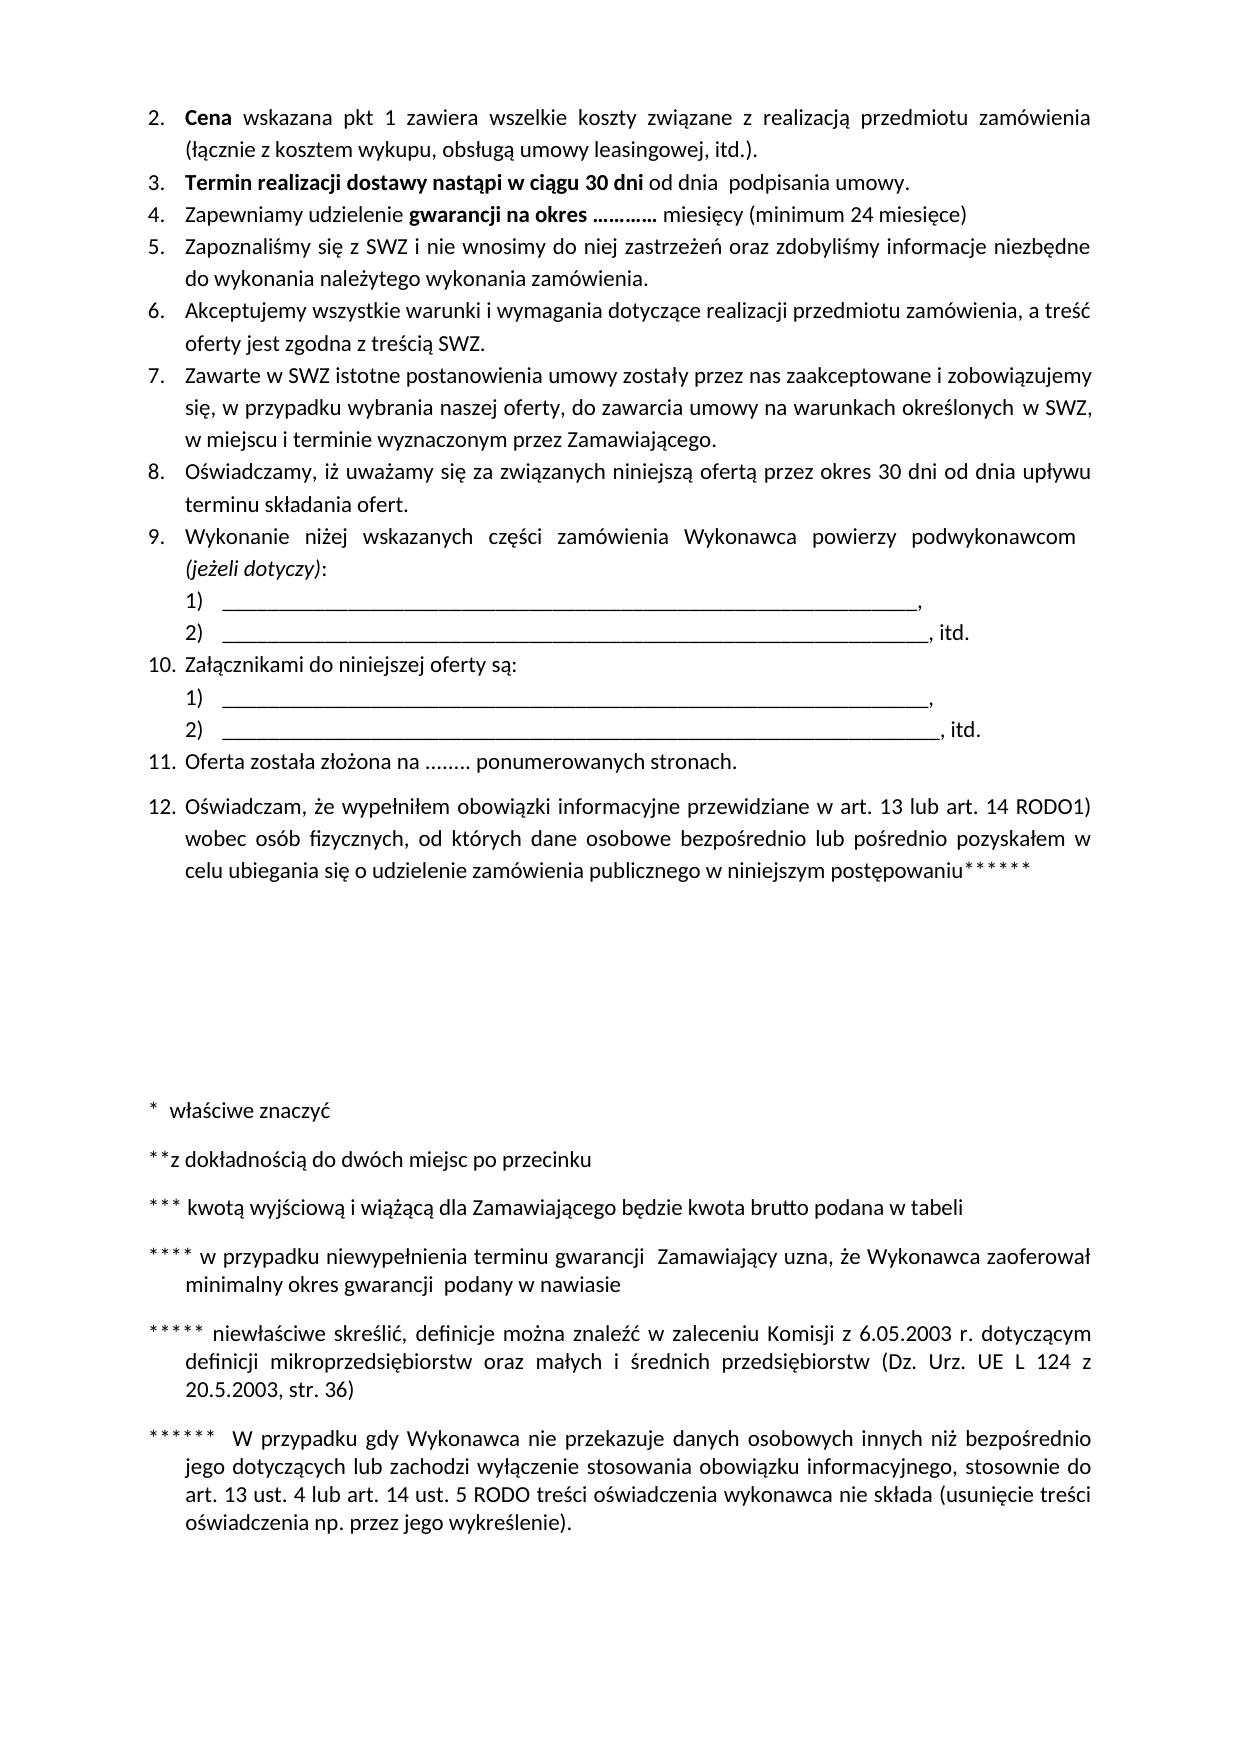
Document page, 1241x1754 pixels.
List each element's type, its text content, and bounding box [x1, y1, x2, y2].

list Załącznikami do niniejszej oferty są: [148, 651, 1093, 679]
text **z dokładnością do dwóch miejsc po przecinku [148, 1145, 1093, 1173]
list _____________________________________________________________, [185, 586, 1093, 614]
list Zapewniamy udzielenie gwarancji na okres ………… miesięcy (minimum 24 miesięce) [148, 200, 1093, 228]
text ****** W przypadku gdy Wykonawca nie przekazuje danych osobowych innych niż bezpośrednio jego dotyczących lub zachodzi wyłączenie stosowania obowiązku informacyjnego, stosownie do art. 13 ust. 4 lub art. 14 ust. 5 RODO treści oświadczenia wykonawca nie składa (usunięcie treści oświadczenia np. przez jego wykreślenie). [148, 1424, 1093, 1536]
list Cena wskazana pkt 1 zawiera wszelkie koszty związane z realizacją przedmiotu zamówienia (łącznie z kosztem wykupu, obsługą umowy leasingowej, itd.). [148, 103, 1093, 164]
text *** kwotą wyjściową i wiążącą dla Zamawiającego będzie kwota brutto podana w tabeli [148, 1193, 1093, 1222]
text * właściwe znaczyć [148, 1096, 1093, 1124]
list Oferta została złożona na ........ ponumerowanych stronach. [148, 747, 1093, 775]
list Termin realizacji dostawy nastąpi w ciągu 30 dni od dnia podpisania umowy. [148, 168, 1093, 196]
text ***** niewłaściwe skreślić, definicje można znaleźć w zaleceniu Komisji z 6.05.2003 r. dotyczącym definicji mikroprzedsiębiorstw oraz małych i średnich przedsiębiorstw (Dz. Urz. UE L 124 z 20.5.2003, str. 36) [148, 1319, 1093, 1403]
list Akceptujemy wszystkie warunki i wymagania dotyczące realizacji przedmiotu zamówienia, a treść oferty jest zgodna z treścią SWZ. [148, 297, 1093, 357]
list Oświadczam, że wypełniłem obowiązki informacyjne przewidziane w art. 13 lub art. 14 RODO1) wobec osób fizycznych, od których dane osobowe bezpośrednio lub pośrednio pozyskałem w celu ubiegania się o udzielenie zamówienia publicznego w niniejszym postępowaniu****** [148, 792, 1093, 884]
list Wykonanie niżej wskazanych części zamówienia Wykonawca powierzy podwykonawcom (jeżeli dotyczy): [148, 522, 1093, 582]
list _______________________________________________________________, itd. [185, 715, 1093, 743]
list Zapoznaliśmy się z SWZ i nie wnosimy do niej zastrzeżeń oraz zdobyliśmy informacje niezbędne do wykonania należytego wykonania zamówienia. [148, 232, 1093, 292]
list Oświadczamy, iż uważamy się za związanych niniejszą ofertą przez okres 30 dni od dnia upływu terminu składania ofert. [148, 457, 1093, 518]
list ______________________________________________________________, itd. [185, 618, 1093, 646]
text **** w przypadku niewypełnienia terminu gwarancji Zamawiający uzna, że Wykonawca zaoferował minimalny okres gwarancji podany w nawiasie [148, 1242, 1093, 1298]
list Zawarte w SWZ istotne postanowienia umowy zostały przez nas zaakceptowane i zobowiązujemy się, w przypadku wybrania naszej oferty, do zawarcia umowy na warunkach określonych w SWZ, w miejscu i terminie wyznaczonym przez Zamawiającego. [148, 361, 1093, 453]
list ______________________________________________________________, [185, 683, 1093, 711]
